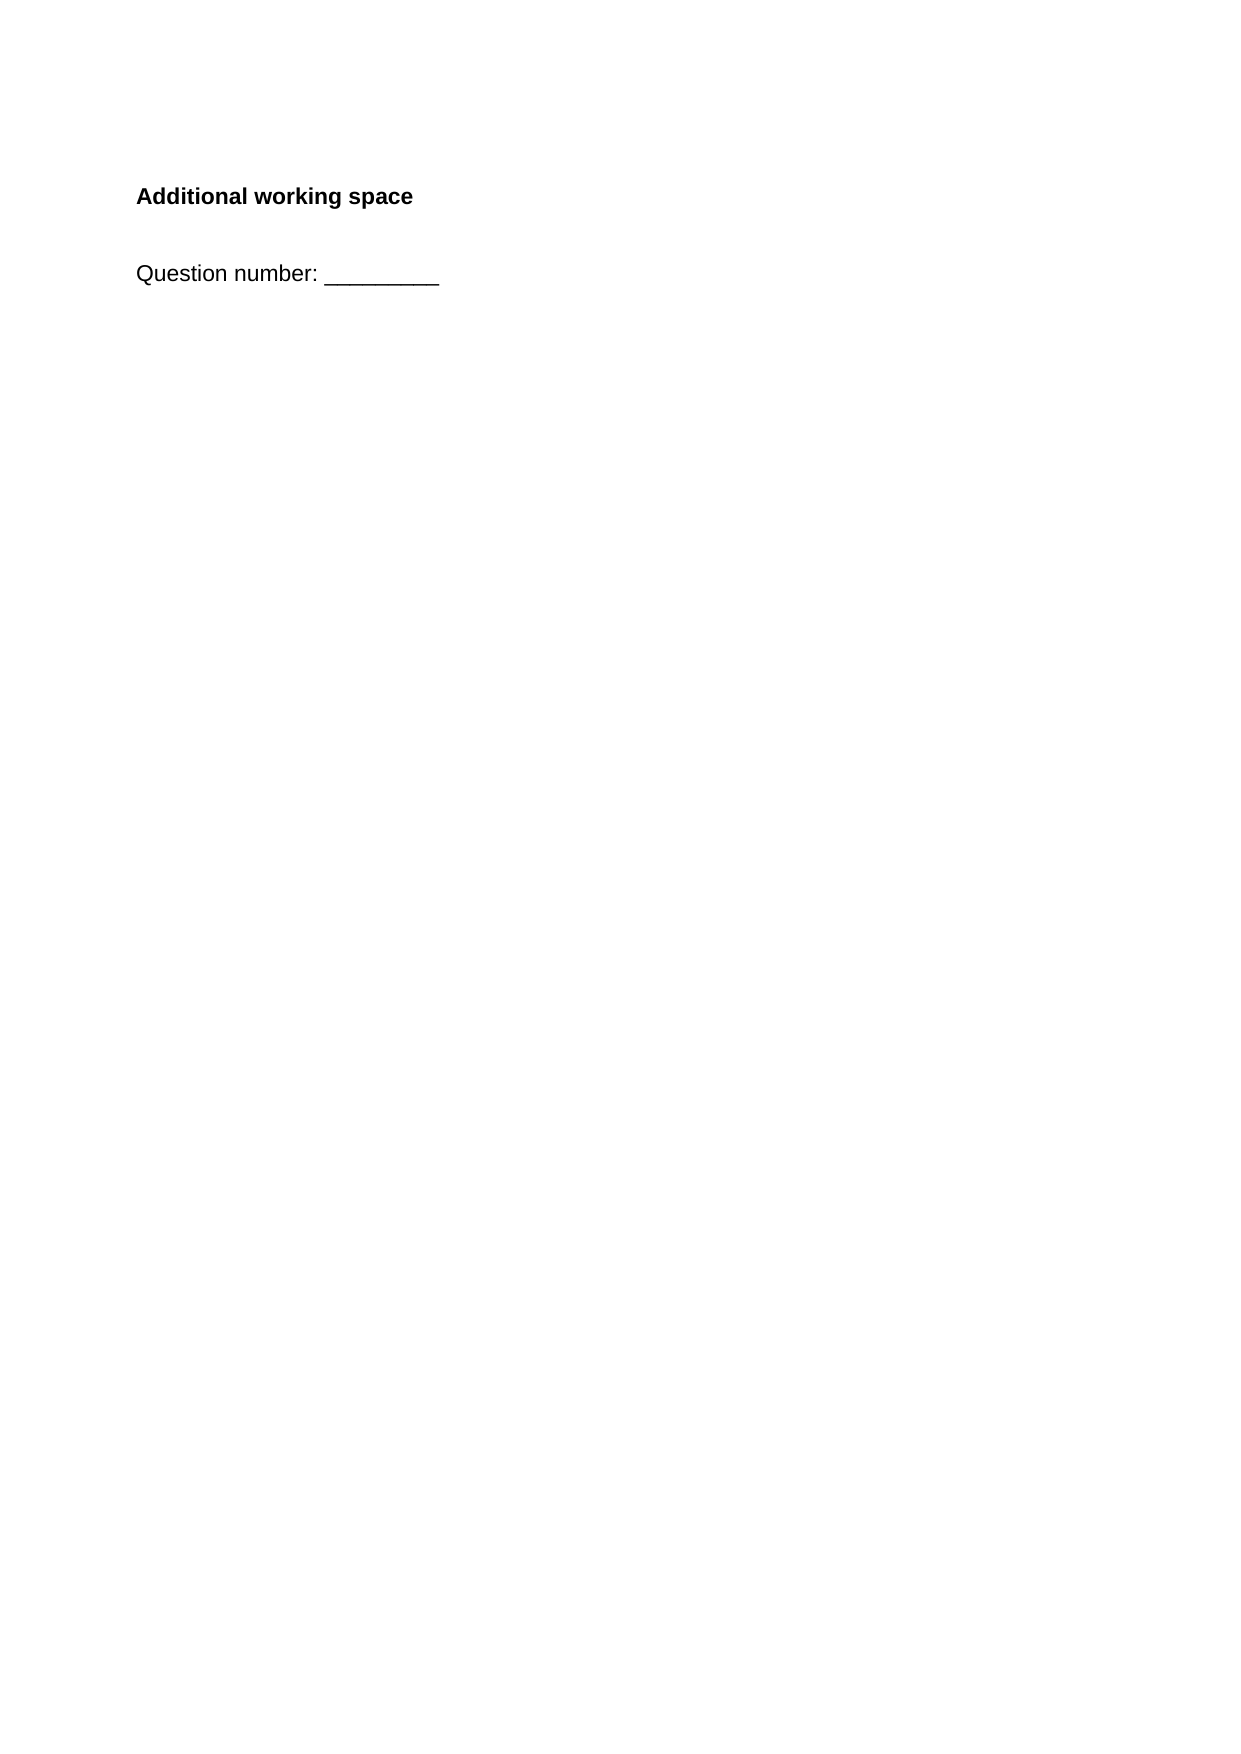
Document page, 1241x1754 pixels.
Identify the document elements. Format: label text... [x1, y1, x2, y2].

text Additional working space [136, 183, 1122, 209]
text Question number: _________ [136, 260, 1122, 287]
